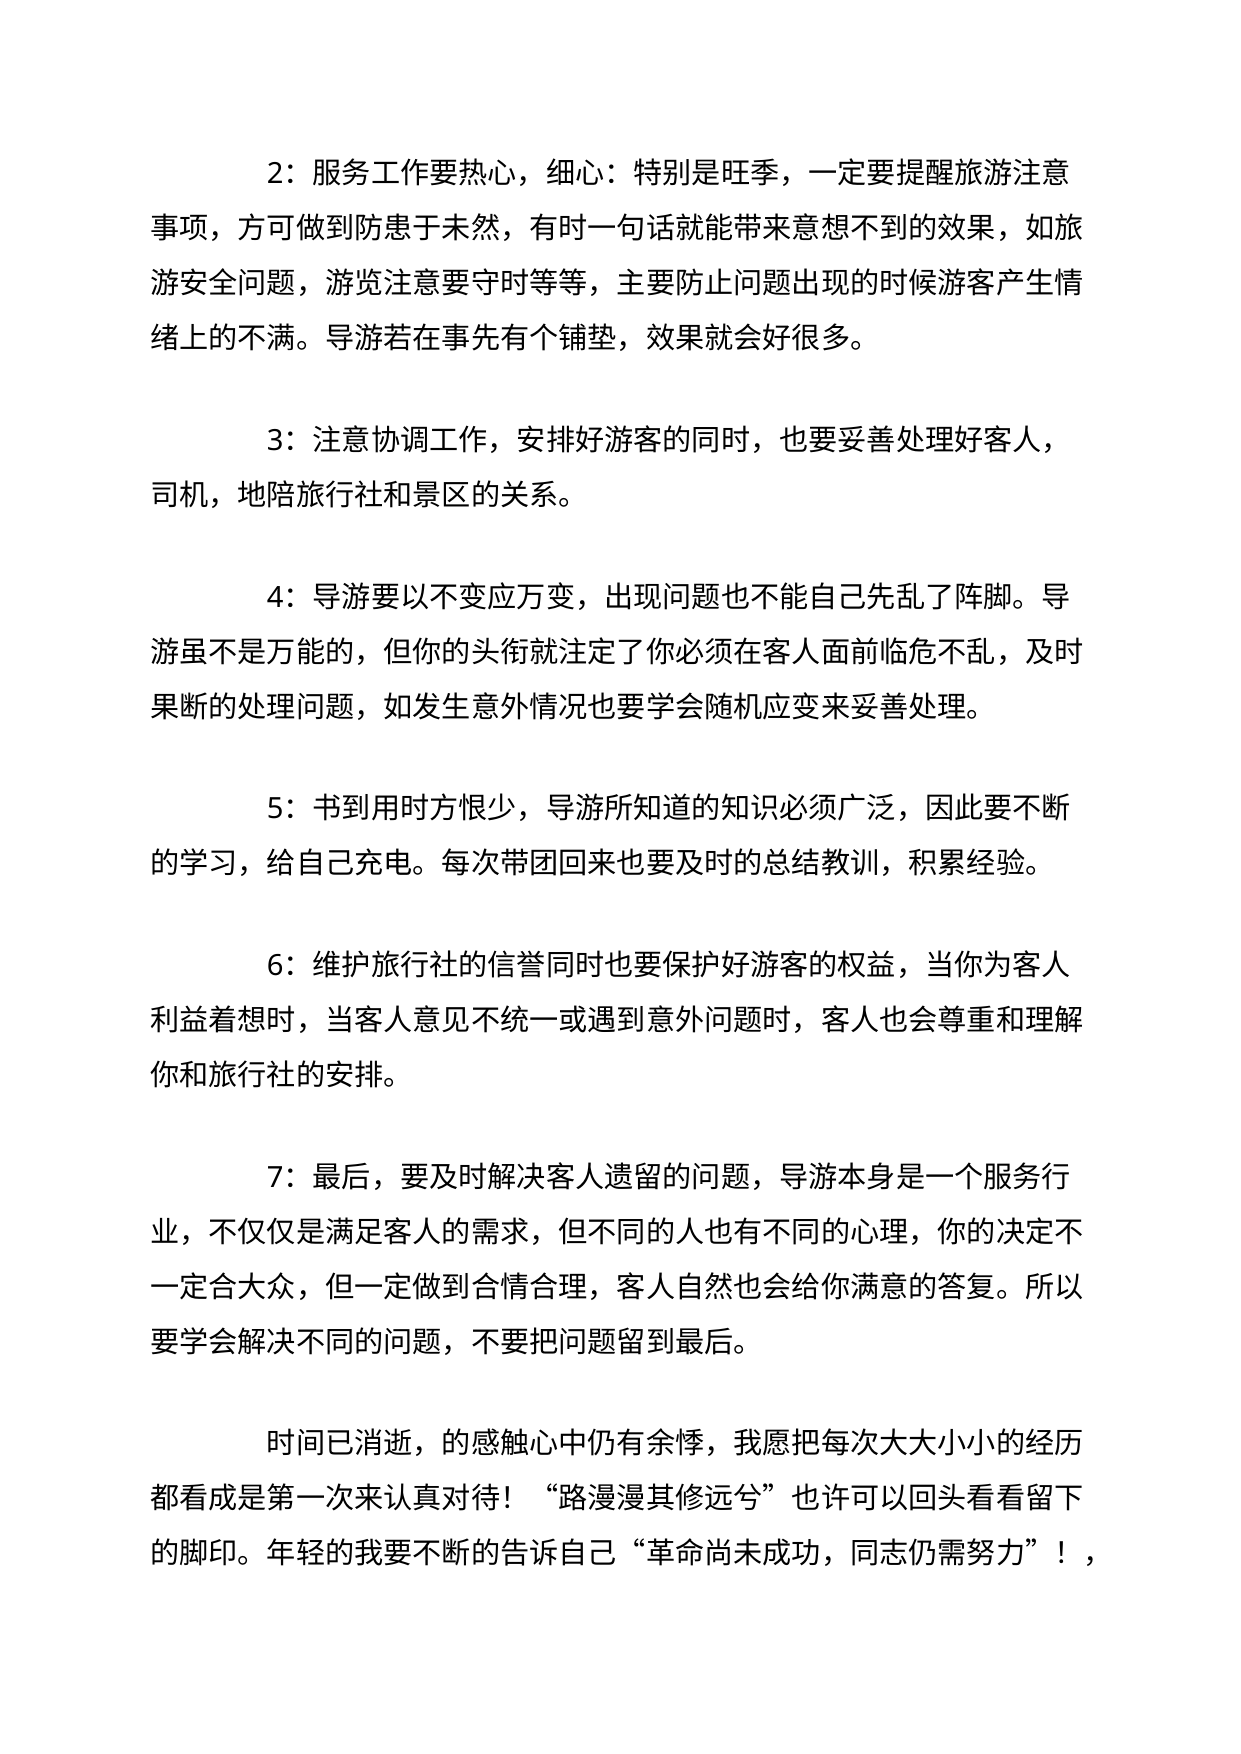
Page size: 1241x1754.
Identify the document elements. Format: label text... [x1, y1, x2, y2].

text 2：服务工作要热心，细心：特别是旺季，一定要提醒旅游注意事项，方可做到防患于未然，有时一句话就能带来意想不到的效果，如旅游安全问题，游览注意要守时等等，主要防止问题出现的时候游客产生情绪上的不满。导游若在事先有个铺垫，效果就会好很多。 [150, 150, 1090, 357]
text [150, 1420, 1090, 1572]
text 3：注意协调工作，安排好游客的同时，也要妥善处理好客人，司机，地陪旅行社和景区的关系。 [150, 417, 1090, 514]
text 6：维护旅行社的信誉同时也要保护好游客的权益，当你为客人利益着想时，当客人意见不统一或遇到意外问题时，客人也会尊重和理解你和旅行社的安排。 [150, 942, 1090, 1094]
text 7：最后，要及时解决客人遗留的问题，导游本身是一个服务行业，不仅仅是满足客人的需求，但不同的人也有不同的心理，你的决定不一定合大众，但一定做到合情合理，客人自然也会给你满意的答复。所以要学会解决不同的问题，不要把问题留到最后。 [150, 1153, 1090, 1361]
text 5：书到用时方恨少，导游所知道的知识必须广泛，因此要不断的学习，给自己充电。每次带团回来也要及时的总结教训，积累经验。 [150, 785, 1090, 882]
text 4：导游要以不变应万变，出现问题也不能自己先乱了阵脚。导游虽不是万能的，但你的头衔就注定了你必须在客人面前临危不乱，及时果断的处理问题，如发生意外情况也要学会随机应变来妥善处理。 [150, 573, 1090, 726]
